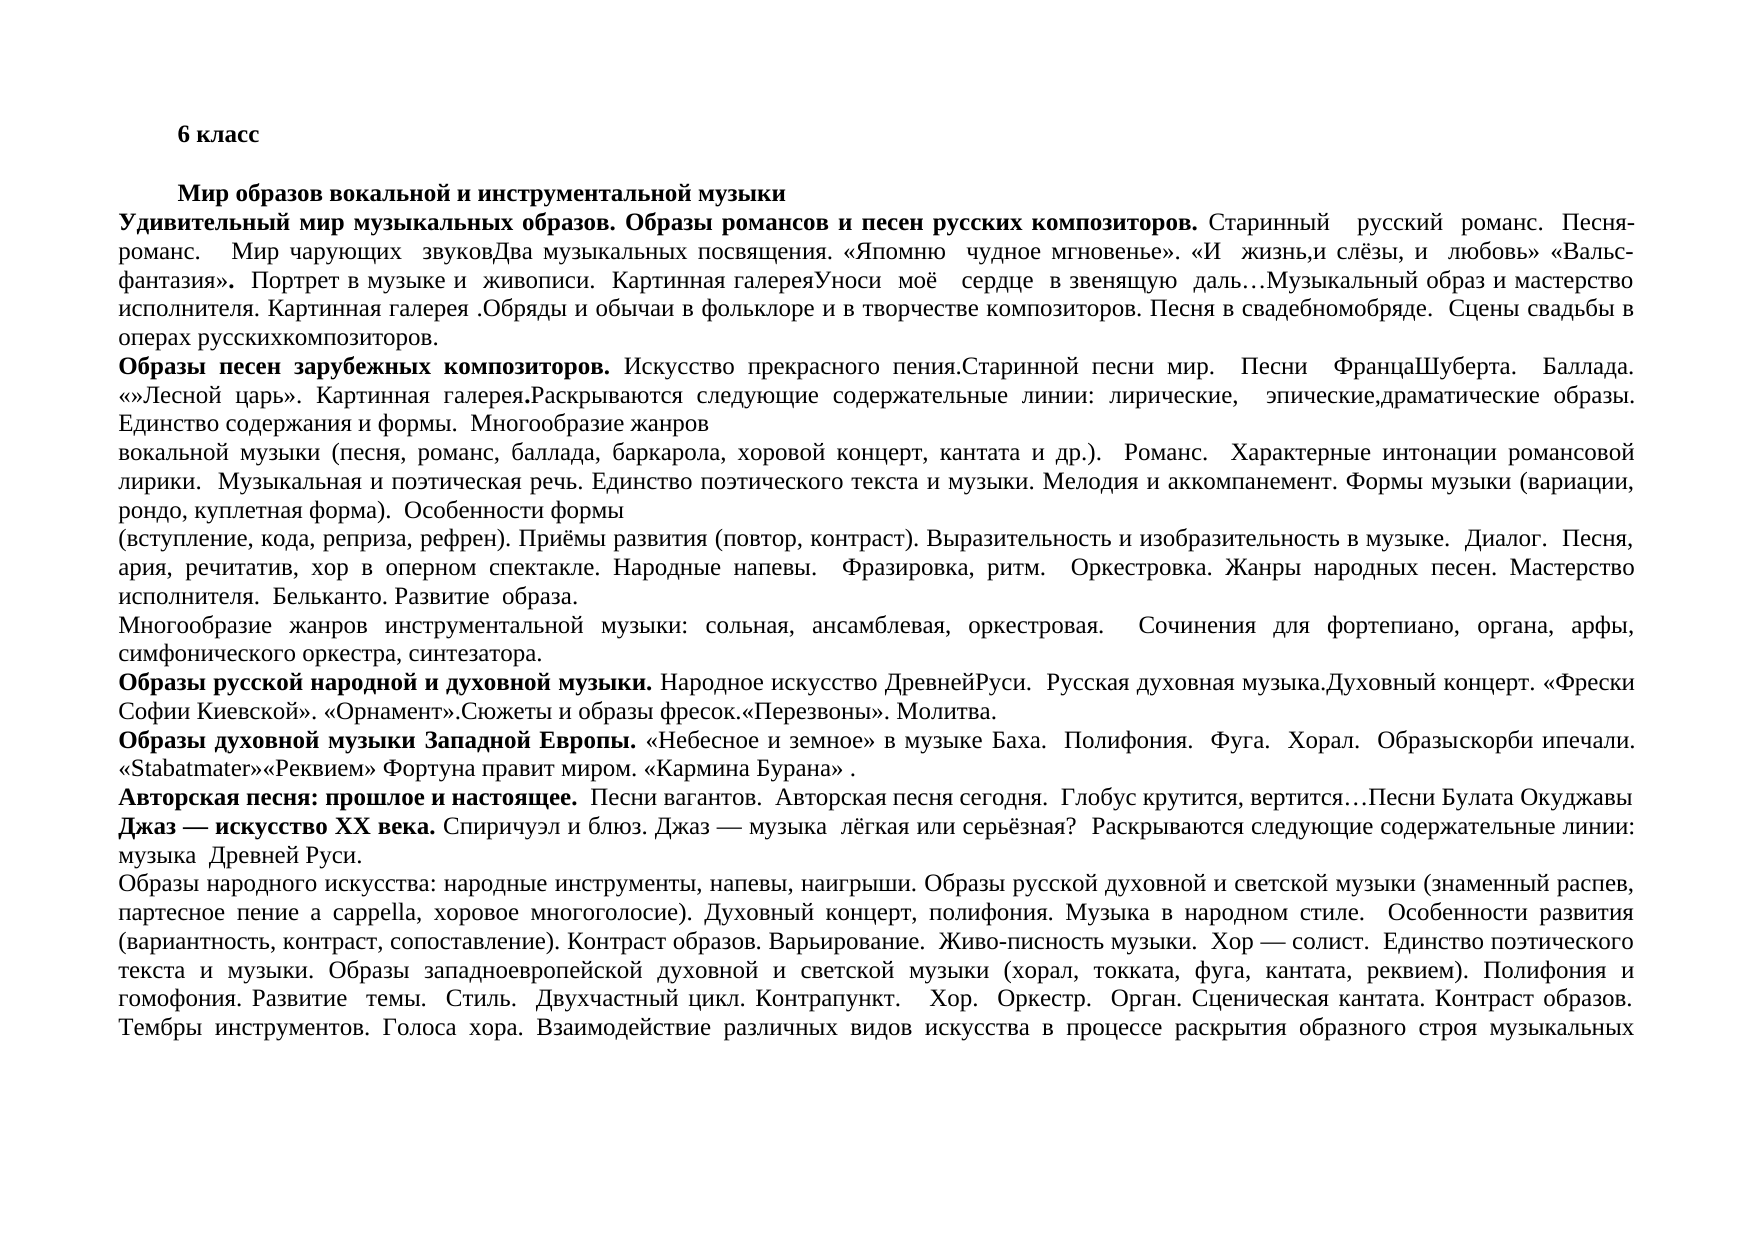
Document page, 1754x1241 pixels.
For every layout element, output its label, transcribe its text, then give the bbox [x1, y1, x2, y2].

text (вступление, кода, реприза, рефрен). Приёмы развития (повтор, контраст). Выразительность и изобразительность в музыке. Диалог. Песня, ария, речитатив, хор в оперном спектакле. Народные напевы. Фразировка, ритм. Оркестровка. Жанры народных песен. Мастерство исполнителя. Бельканто. Развитие образа. [118, 523, 1636, 610]
text Образы русской народной и духовной музыки. Народное искусство ДревнейРуси. Русская духовная музыка.Духовный концерт. «Фрески Софии Киевской». «Орнамент».Сюжеты и образы фресок.«Перезвоны». Молитва. [118, 667, 1636, 725]
text Удивительный мир музыкальных образов. Образы романсов и песен русских композиторов. Старинный русский романс. Песня- романс. Мир чарующих звуковДва музыкальных посвящения. «Япомню чудное мгновенье». «И жизнь,и слёзы, и любовь» «Вальс-фантазия». Портрет в музыке и живописи. Картинная галереяУноси моё сердце в звенящую даль…Музыкальный образ и мастерство исполнителя. Картинная галерея .Обряды и обычаи в фольклоре и в творчестве композиторов. Песня в свадебномобряде. Сцены свадьбы в операх русскихкомпозиторов. [118, 207, 1636, 351]
text Мир образов вокальной и инструментальной музыки [118, 178, 1636, 207]
text Джаз — искусство XX века. Спиричуэл и блюз. Джаз — музыка лёгкая или серьёзная? Раскрываются следующие содержательные линии: музыка Древней Руси. [118, 811, 1636, 868]
text вокальной музыки (песня, романс, баллада, баркарола, хоровой концерт, кантата и др.). Романс. Характерные интонации романсовой лирики. Музыкальная и поэтическая речь. Единство поэтического текста и музыки. Мелодия и аккомпанемент. Формы музыки (вариации, рондо, куплетная форма). Особенности формы [118, 437, 1636, 523]
text Образы песен зарубежных композиторов. Искусство прекрасного пения.Старинной песни мир. Песни ФранцаШуберта. Баллада. «»Лесной царь». Картинная галерея.Раскрываются следующие содержательные линии: лирические, эпические,драматические образы. Единство содержания и формы. Многообразие жанров [118, 351, 1636, 437]
text Многообразие жанров инструментальной музыки: сольная, ансамблевая, оркестровая. Сочинения для фортепиано, органа, арфы, симфонического оркестра, синтезатора. [118, 610, 1636, 667]
text Авторская песня: прошлое и настоящее. Песни вагантов. Авторская песня сегодня. Глобус крутится, вертится…Песни Булата Окуджавы [118, 782, 1636, 811]
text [118, 868, 1636, 1041]
text Образы духовной музыки Западной Европы. «Небесное и земное» в музыке Баха. Полифония. Фуга. Хорал. Образыскорби ипечали. «Stabatmater»«Реквием» Фортуна правит миром. «Кармина Бурана» . [118, 725, 1636, 782]
text 6 класс [118, 119, 1636, 148]
